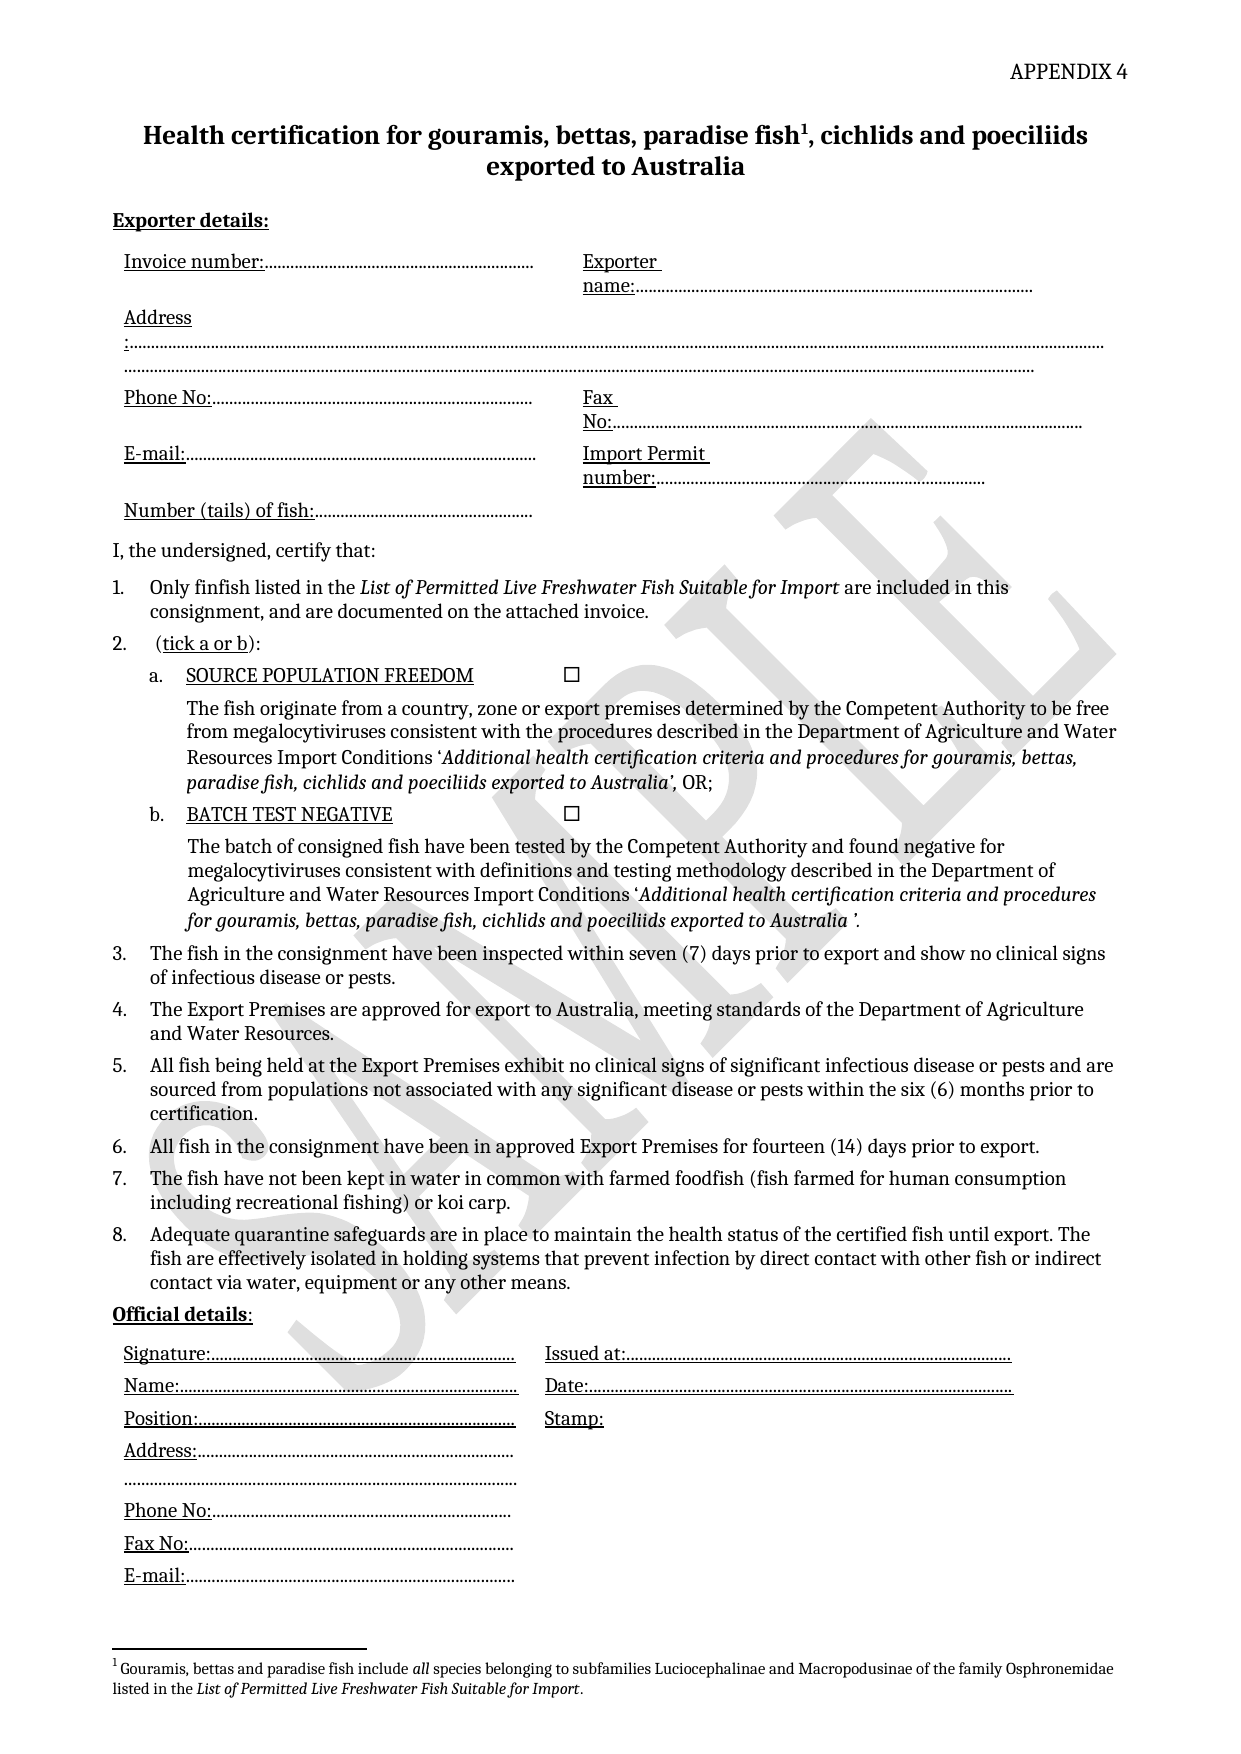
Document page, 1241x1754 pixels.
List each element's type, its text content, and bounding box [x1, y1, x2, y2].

list SOURCE POPULATION FREEDOM [149, 664, 1118, 688]
table_cell Position:.......................................................................... [113, 1402, 533, 1434]
text The batch of consigned fish have been tested by the Competent Authority and found negative for megalocytiviruses consistent with definitions and testing methodology described in the Department of Agriculture and Water Resources Import Conditions ‘Additional health certification criteria and procedures for gouramis, bettas, paradise fish, cichlids and poeciliids exported to Australia ’. [187, 835, 1118, 933]
list Adequate quarantine safeguards are in place to maintain the health status of the certified fish until export. The fish are effectively isolated in holding systems that prevent infection by direct contact with other fish or indirect contact via water, equipment or any other means. [112, 1223, 1118, 1295]
text I, the undersigned, certify that: [112, 539, 1118, 563]
list The Export Premises are approved for export to Australia, meeting standards of the Department of Agriculture and Water Resources. [112, 998, 1118, 1046]
table_header Signature:....................................................................... [113, 1338, 533, 1370]
table_cell Phone No:........................................................................... [113, 382, 571, 438]
table_cell Number (tails) of fish:................................................... [113, 494, 1128, 526]
text The fish originate from a country, zone or export premises determined by the Competent Authority to be free from megalocytiviruses consistent with the procedures described in the Department of Agriculture and Water Resources Import Conditions ‘Additional health certification criteria and procedures for gouramis, bettas, paradise fish, cichlids and poeciliids exported to Australia’, OR; [186, 696, 1118, 794]
list Only finfish listed in the List of Permitted Live Freshwater Fish Suitable for Import are included in this consignment, and are documented on the attached invoice. [112, 575, 1118, 623]
table_cell Address:.......................................................................... ............................................................................................ [113, 1434, 1128, 1495]
table_cell E-mail:............................................................................. [113, 1559, 1128, 1592]
table_cell Phone No:...................................................................... [113, 1495, 1128, 1527]
table_cell Date:................................................................................................... [533, 1370, 1128, 1402]
list The fish in the consignment have been inspected within seven (7) days prior to export and show no clinical signs of infectious disease or pests. [112, 942, 1118, 989]
table_cell E-mail:.................................................................................. [113, 438, 571, 494]
table_header Invoice number:............................................................... [113, 245, 571, 301]
list All fish being held at the Export Premises exhibit no clinical signs of significant infectious disease or pests and are sourced from populations not associated with any significant disease or pests within the six (6) months prior to certification. [112, 1054, 1118, 1126]
table_header Issued at:.......................................................................................... [533, 1338, 1128, 1370]
list BATCH TEST NEGATIVE [149, 803, 1118, 827]
subtitle Health certification for gouramis, bettas, paradise fish, cichlids and poeciliids exported to Australia [112, 120, 1118, 182]
table_header Exporter name:............................................................................................. [571, 245, 1128, 301]
text Exporter details: [112, 209, 1118, 233]
table_cell Stamp: [533, 1402, 1128, 1434]
table_cell Fax No:.............................................................................................................. [571, 382, 1128, 438]
list (tick a or b): [112, 632, 1118, 656]
list The fish have not been kept in water in common with farmed foodfish (fish farmed for human consumption including recreational fishing) or koi carp. [112, 1167, 1118, 1214]
table_cell Name:............................................................................... [113, 1370, 533, 1402]
text Official details: [112, 1303, 1118, 1327]
table_cell Import Permit number:............................................................................. [571, 438, 1128, 494]
list All fish in the consignment have been in approved Export Premises for fourteen (14) days prior to export. [112, 1134, 1118, 1158]
table_cell Fax No:............................................................................ [113, 1527, 1128, 1559]
table_cell Address:......................................................................................................................................................................................................................................................................................................................................................................................................................................................... [113, 301, 1128, 382]
